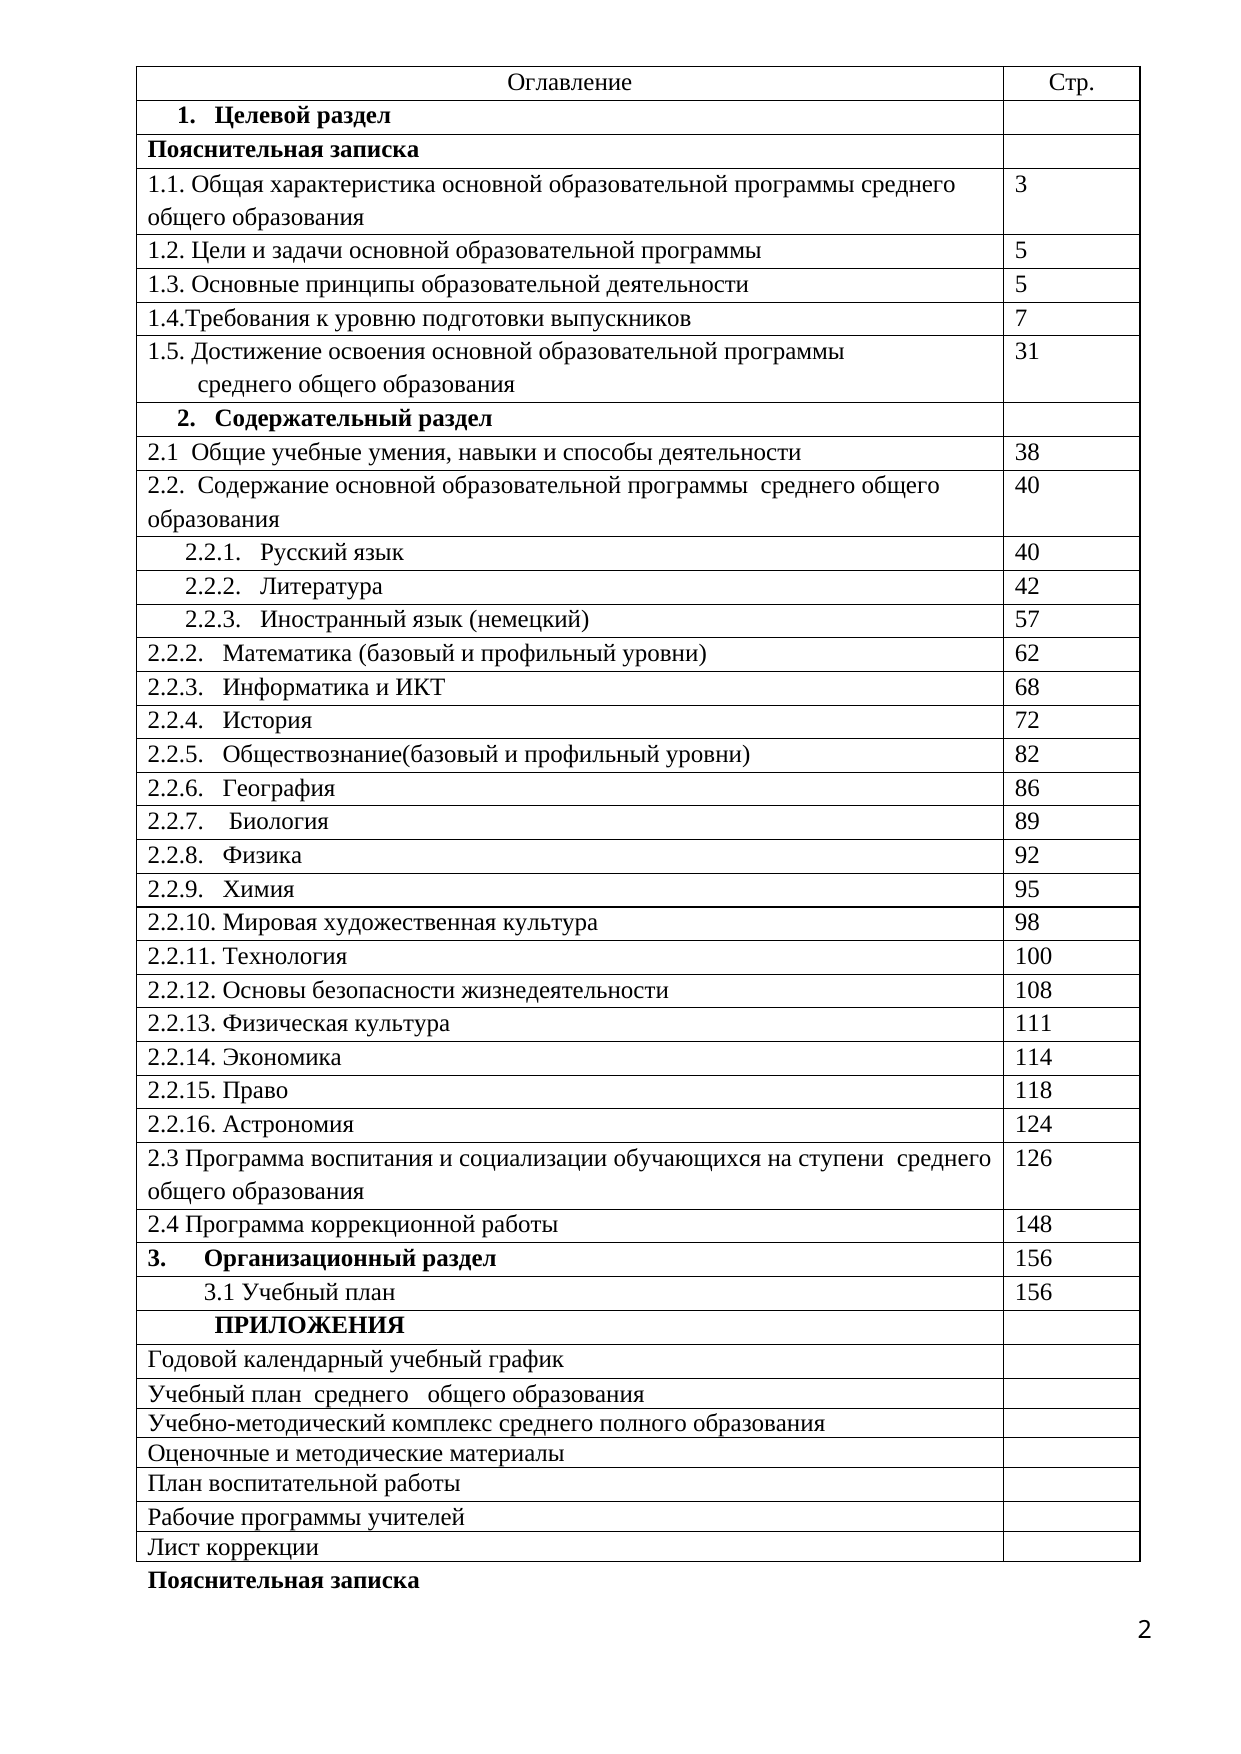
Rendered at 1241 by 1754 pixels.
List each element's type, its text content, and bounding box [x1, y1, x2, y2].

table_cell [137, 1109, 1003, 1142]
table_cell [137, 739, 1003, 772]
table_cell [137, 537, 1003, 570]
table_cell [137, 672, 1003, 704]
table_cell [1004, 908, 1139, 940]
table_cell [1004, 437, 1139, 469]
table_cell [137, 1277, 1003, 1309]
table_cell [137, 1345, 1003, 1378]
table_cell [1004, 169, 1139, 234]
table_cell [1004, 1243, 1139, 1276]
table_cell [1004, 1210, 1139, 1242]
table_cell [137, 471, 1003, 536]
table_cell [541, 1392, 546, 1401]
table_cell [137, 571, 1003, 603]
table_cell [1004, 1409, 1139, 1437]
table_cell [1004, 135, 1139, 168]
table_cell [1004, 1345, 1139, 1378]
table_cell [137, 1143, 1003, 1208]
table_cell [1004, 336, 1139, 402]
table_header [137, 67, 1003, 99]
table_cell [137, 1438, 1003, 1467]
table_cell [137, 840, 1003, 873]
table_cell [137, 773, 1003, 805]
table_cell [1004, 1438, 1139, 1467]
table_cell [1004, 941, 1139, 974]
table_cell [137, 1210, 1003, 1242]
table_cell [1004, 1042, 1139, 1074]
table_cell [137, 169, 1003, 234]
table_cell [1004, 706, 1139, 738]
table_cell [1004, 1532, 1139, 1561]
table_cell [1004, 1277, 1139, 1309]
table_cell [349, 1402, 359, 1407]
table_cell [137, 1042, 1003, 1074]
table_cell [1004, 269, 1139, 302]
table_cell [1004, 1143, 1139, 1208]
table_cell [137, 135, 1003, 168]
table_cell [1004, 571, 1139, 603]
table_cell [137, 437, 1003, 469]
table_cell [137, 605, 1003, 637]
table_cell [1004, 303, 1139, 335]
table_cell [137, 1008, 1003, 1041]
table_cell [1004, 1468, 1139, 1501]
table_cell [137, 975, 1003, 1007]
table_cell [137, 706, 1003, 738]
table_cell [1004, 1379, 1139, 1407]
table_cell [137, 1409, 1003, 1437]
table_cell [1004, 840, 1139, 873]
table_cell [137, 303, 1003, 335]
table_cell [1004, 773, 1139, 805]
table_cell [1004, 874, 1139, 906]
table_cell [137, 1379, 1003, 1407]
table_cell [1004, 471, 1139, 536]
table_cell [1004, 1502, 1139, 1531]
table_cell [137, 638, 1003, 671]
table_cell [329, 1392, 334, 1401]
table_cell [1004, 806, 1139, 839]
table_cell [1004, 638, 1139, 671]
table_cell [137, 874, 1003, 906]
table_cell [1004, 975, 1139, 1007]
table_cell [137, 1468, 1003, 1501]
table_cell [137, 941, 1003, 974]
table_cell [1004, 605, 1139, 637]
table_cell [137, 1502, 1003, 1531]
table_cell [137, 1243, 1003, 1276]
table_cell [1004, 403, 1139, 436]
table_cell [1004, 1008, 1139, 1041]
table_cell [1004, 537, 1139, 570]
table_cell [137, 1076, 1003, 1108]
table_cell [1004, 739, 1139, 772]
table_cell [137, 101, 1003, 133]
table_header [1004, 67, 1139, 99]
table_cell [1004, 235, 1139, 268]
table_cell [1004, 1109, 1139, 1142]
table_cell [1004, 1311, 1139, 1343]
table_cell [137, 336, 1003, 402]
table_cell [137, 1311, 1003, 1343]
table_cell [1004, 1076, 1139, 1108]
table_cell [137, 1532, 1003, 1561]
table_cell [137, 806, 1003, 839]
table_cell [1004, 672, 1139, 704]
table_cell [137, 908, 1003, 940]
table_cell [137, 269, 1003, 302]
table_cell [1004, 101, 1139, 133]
text Пояснительная записка [148, 118, 1152, 1595]
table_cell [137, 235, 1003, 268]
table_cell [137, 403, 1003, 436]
